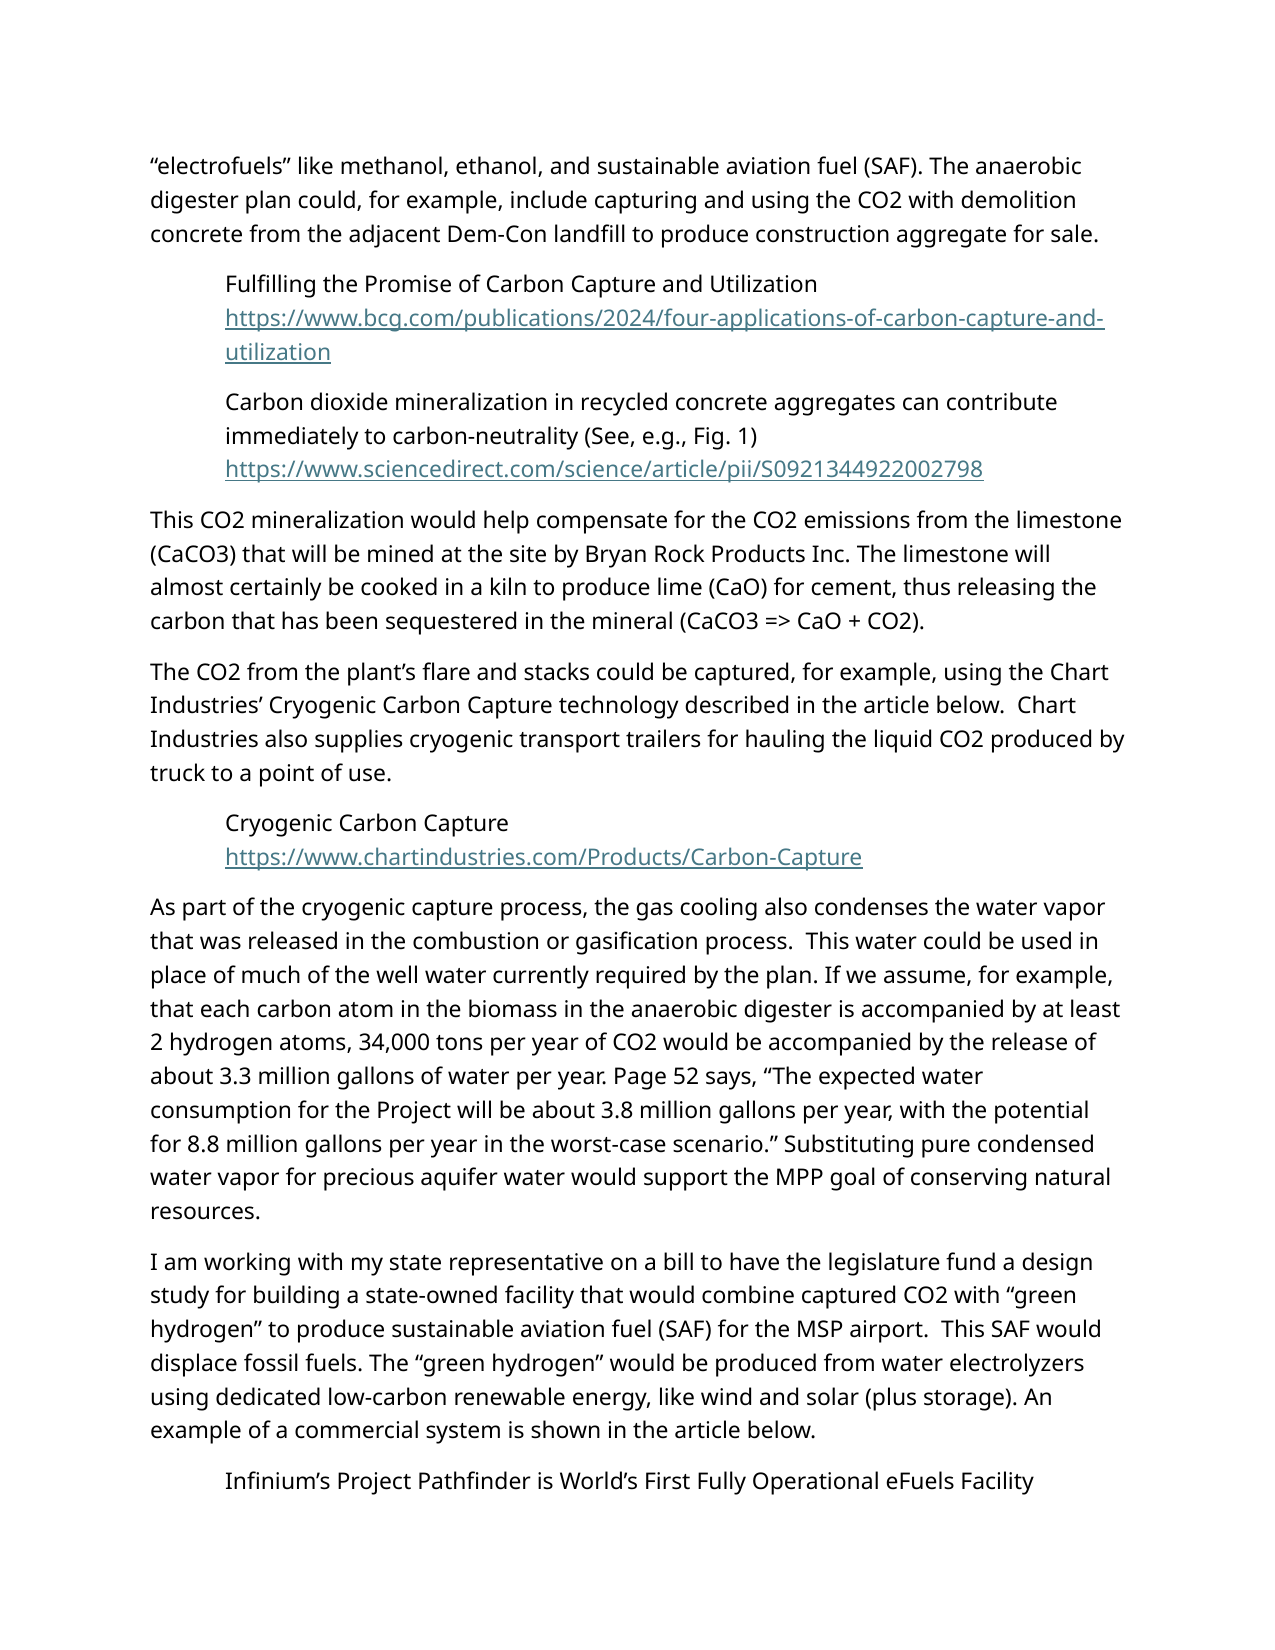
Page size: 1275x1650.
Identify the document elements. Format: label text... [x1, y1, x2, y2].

text https://www.sciencedirect.com/science/article/pii/S0921344922002798 [225, 453, 1125, 484]
text As part of the cryogenic capture process, the gas cooling also condenses the water vapor that was released in the combustion or gasification process. This water could be used in place of much of the well water currently required by the plan. If we assume, for example, that each carbon atom in the biomass in the anaerobic digester is accompanied by at least 2 hydrogen atoms, 34,000 tons per year of CO2 would be accompanied by the release of about 3.3 million gallons of water per year. Page 52 says, “The expected water consumption for the Project will be about 3.8 million gallons per year, with the potential for 8.8 million gallons per year in the worst-case scenario.” Substituting pure condensed water vapor for precious aquifer water would support the MPP goal of conserving natural resources. [150, 891, 1125, 1226]
text This CO2 mineralization would help compensate for the CO2 emissions from the limestone (CaCO3) that will be mined at the site by Bryan Rock Products Inc. The limestone will almost certainly be cooked in a kiln to produce lime (CaO) for cement, thus releasing the carbon that has been sequestered in the mineral (CaCO3 => CaO + CO2). [150, 504, 1125, 636]
text https://www.bcg.com/publications/2024/four-applications-of-carbon-capture-and-utilization [225, 302, 1125, 367]
text I am working with my state representative on a bill to have the legislature fund a design study for building a state-owned facility that would combine captured CO2 with “green hydrogen” to produce sustainable aviation fuel (SAF) for the MSP airport. This SAF would displace fossil fuels. The “green hydrogen” would be produced from water electrolyzers using dedicated low-carbon renewable energy, like wind and solar (plus storage). An example of a commercial system is shown in the article below. [150, 1245, 1125, 1445]
text The CO2 from the plant’s flare and stacks could be captured, for example, using the Chart Industries’ Cryogenic Carbon Capture technology described in the article below. Chart Industries also supplies cryogenic transport trailers for hauling the liquid CO2 produced by truck to a point of use. [150, 655, 1125, 788]
text Cryogenic Carbon Capture [225, 807, 1125, 838]
text Carbon dioxide mineralization in recycled concrete aggregates can contribute immediately to carbon-neutrality (See, e.g., Fig. 1) [225, 386, 1125, 451]
text https://www.chartindustries.com/Products/Carbon-Capture [225, 841, 1125, 872]
text Fulfilling the Promise of Carbon Capture and Utilization [225, 268, 1125, 299]
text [150, 150, 1125, 249]
text Infinium’s Project Pathfinder is World’s First Fully Operational eFuels Facility [225, 1464, 1125, 1496]
